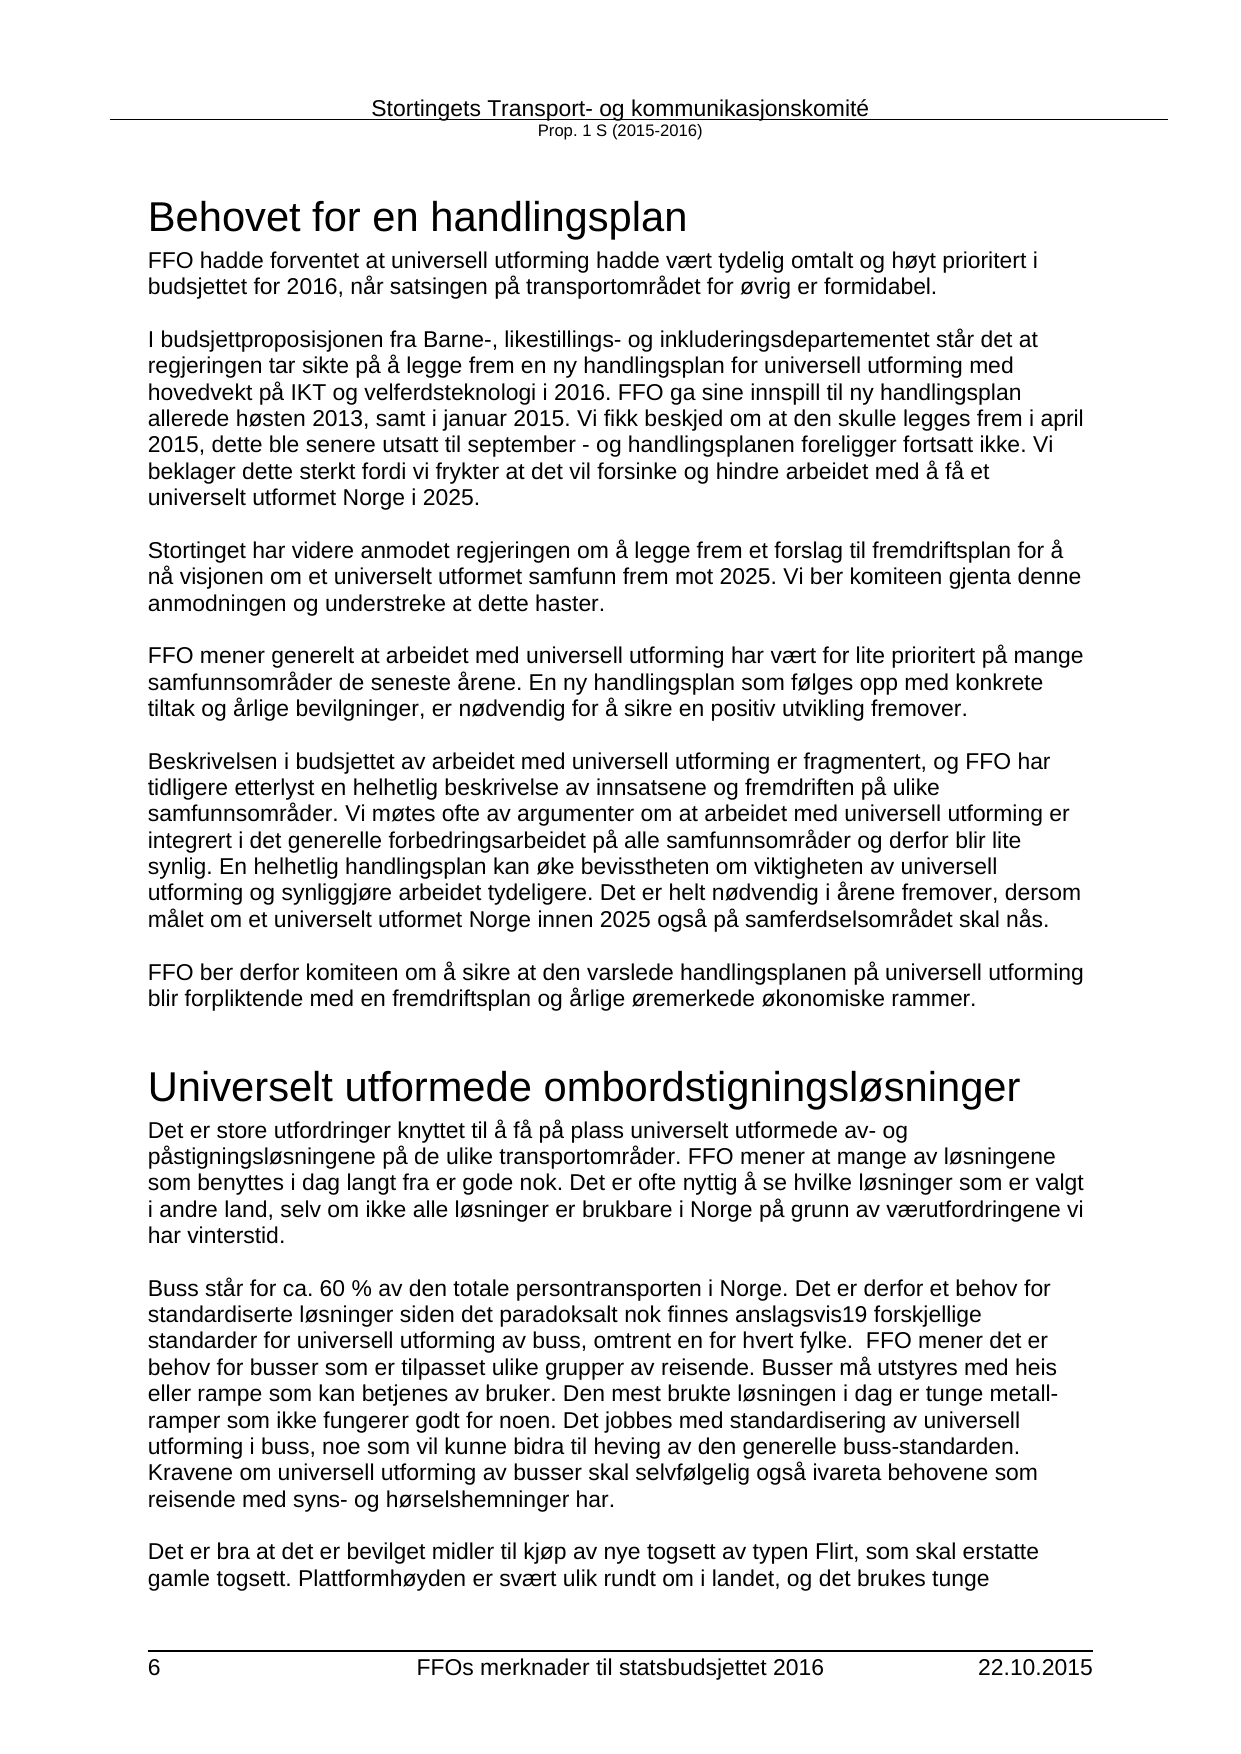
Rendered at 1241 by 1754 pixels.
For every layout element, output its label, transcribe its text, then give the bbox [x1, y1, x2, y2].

text I budsjettproposisjonen fra Barne-, likestillings- og inkluderingsdepartementet står det at regjeringen tar sikte på å legge frem en ny handlingsplan for universell utforming med hovedvekt på IKT og velferdsteknologi i 2016. FFO ga sine innspill til ny handlingsplan allerede høsten 2013, samt i januar 2015. Vi fikk beskjed om at den skulle legges frem i april 2015, dette ble senere utsatt til september - og handlingsplanen foreligger fortsatt ikke. Vi beklager dette sterkt fordi vi frykter at det vil forsinke og hindre arbeidet med å få et universelt utformet Norge i 2025. [148, 326, 1093, 510]
text Det er store utfordringer knyttet til å få på plass universelt utformede av- og påstigningsløsningene på de ulike transportområder. FFO mener at mange av løsningene som benyttes i dag langt fra er gode nok. Det er ofte nyttig å se hvilke løsninger som er valgt i andre land, selv om ikke alle løsninger er brukbare i Norge på grunn av værutfordringene vi har vinterstid. [148, 1117, 1093, 1248]
text Beskrivelsen i budsjettet av arbeidet med universell utforming er fragmentert, og FFO har tidligere etterlyst en helhetlig beskrivelse av innsatsene og fremdriften på ulike samfunnsområder. Vi møtes ofte av argumenter om at arbeidet med universell utforming er integrert i det generelle forbedringsarbeidet på alle samfunnsområder og derfor blir lite synlig. En helhetlig handlingsplan kan øke bevisstheten om viktigheten av universell utforming og synliggjøre arbeidet tydeligere. Det er helt nødvendig i årene fremover, dersom målet om et universelt utformet Norge innen 2025 også på samferdselsområdet skal nås. [148, 748, 1093, 932]
text FFO hadde forventet at universell utforming hadde vært tydelig omtalt og høyt prioritert i budsjettet for 2016, når satsingen på transportområdet for øvrig er formidabel. [148, 247, 1093, 299]
text Buss står for ca. 60 % av den totale persontransporten i Norge. Det er derfor et behov for standardiserte løsninger siden det paradoksalt nok finnes anslagsvis19 forskjellige standarder for universell utforming av buss, omtrent en for hvert fylke. FFO mener det er behov for busser som er tilpasset ulike grupper av reisende. Busser må utstyres med heis eller rampe som kan betjenes av bruker. Den mest brukte løsningen i dag er tunge metall-ramper som ikke fungerer godt for noen. Det jobbes med standardisering av universell utforming i buss, noe som vil kunne bidra til heving av den generelle buss-standarden. Kravene om universell utforming av busser skal selvfølgelig også ivareta behovene som reisende med syns- og hørselshemninger har. [148, 1275, 1093, 1512]
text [148, 1538, 1093, 1591]
text FFO ber derfor komiteen om å sikre at den varslede handlingsplanen på universell utforming blir forpliktende med en fremdriftsplan og årlige øremerkede økonomiske rammer. [148, 958, 1093, 1011]
text FFO mener generelt at arbeidet med universell utforming har vært for lite prioritert på mange samfunnsområder de seneste årene. En ny handlingsplan som følges opp med konkrete tiltak og årlige bevilgninger, er nødvendig for å sikre en positiv utvikling fremover. [148, 642, 1093, 721]
subtitle Universelt utformede ombordstigningsløsninger [148, 1062, 1093, 1110]
subtitle Behovet for en handlingsplan [148, 193, 1093, 241]
text Stortinget har videre anmodet regjeringen om å legge frem et forslag til fremdriftsplan for å nå visjonen om et universelt utformet samfunn frem mot 2025. Vi ber komiteen gjenta denne anmodningen og understreke at dette haster. [148, 537, 1093, 616]
